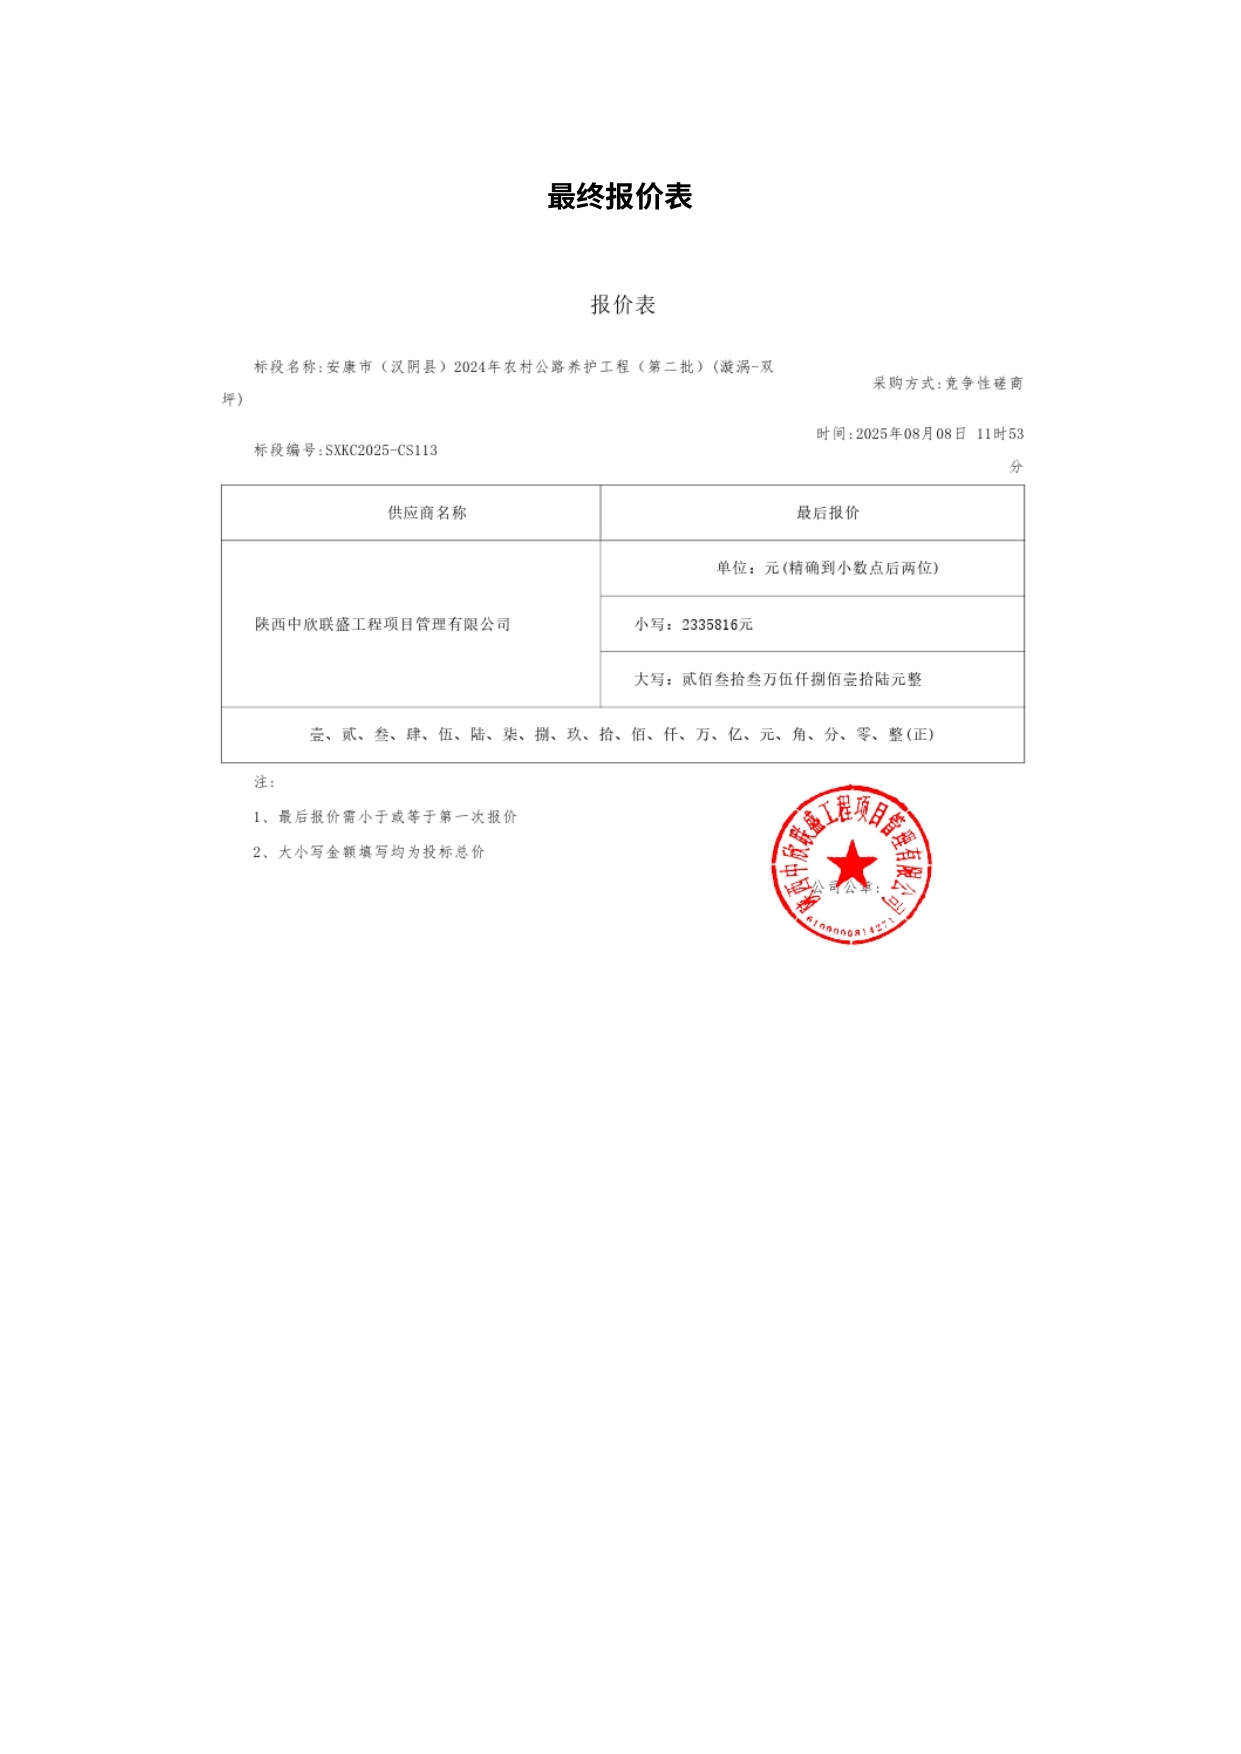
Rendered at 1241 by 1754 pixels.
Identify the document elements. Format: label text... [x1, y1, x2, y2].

text 最终报价表 [187, 162, 1053, 227]
picture [187, 242, 1053, 958]
